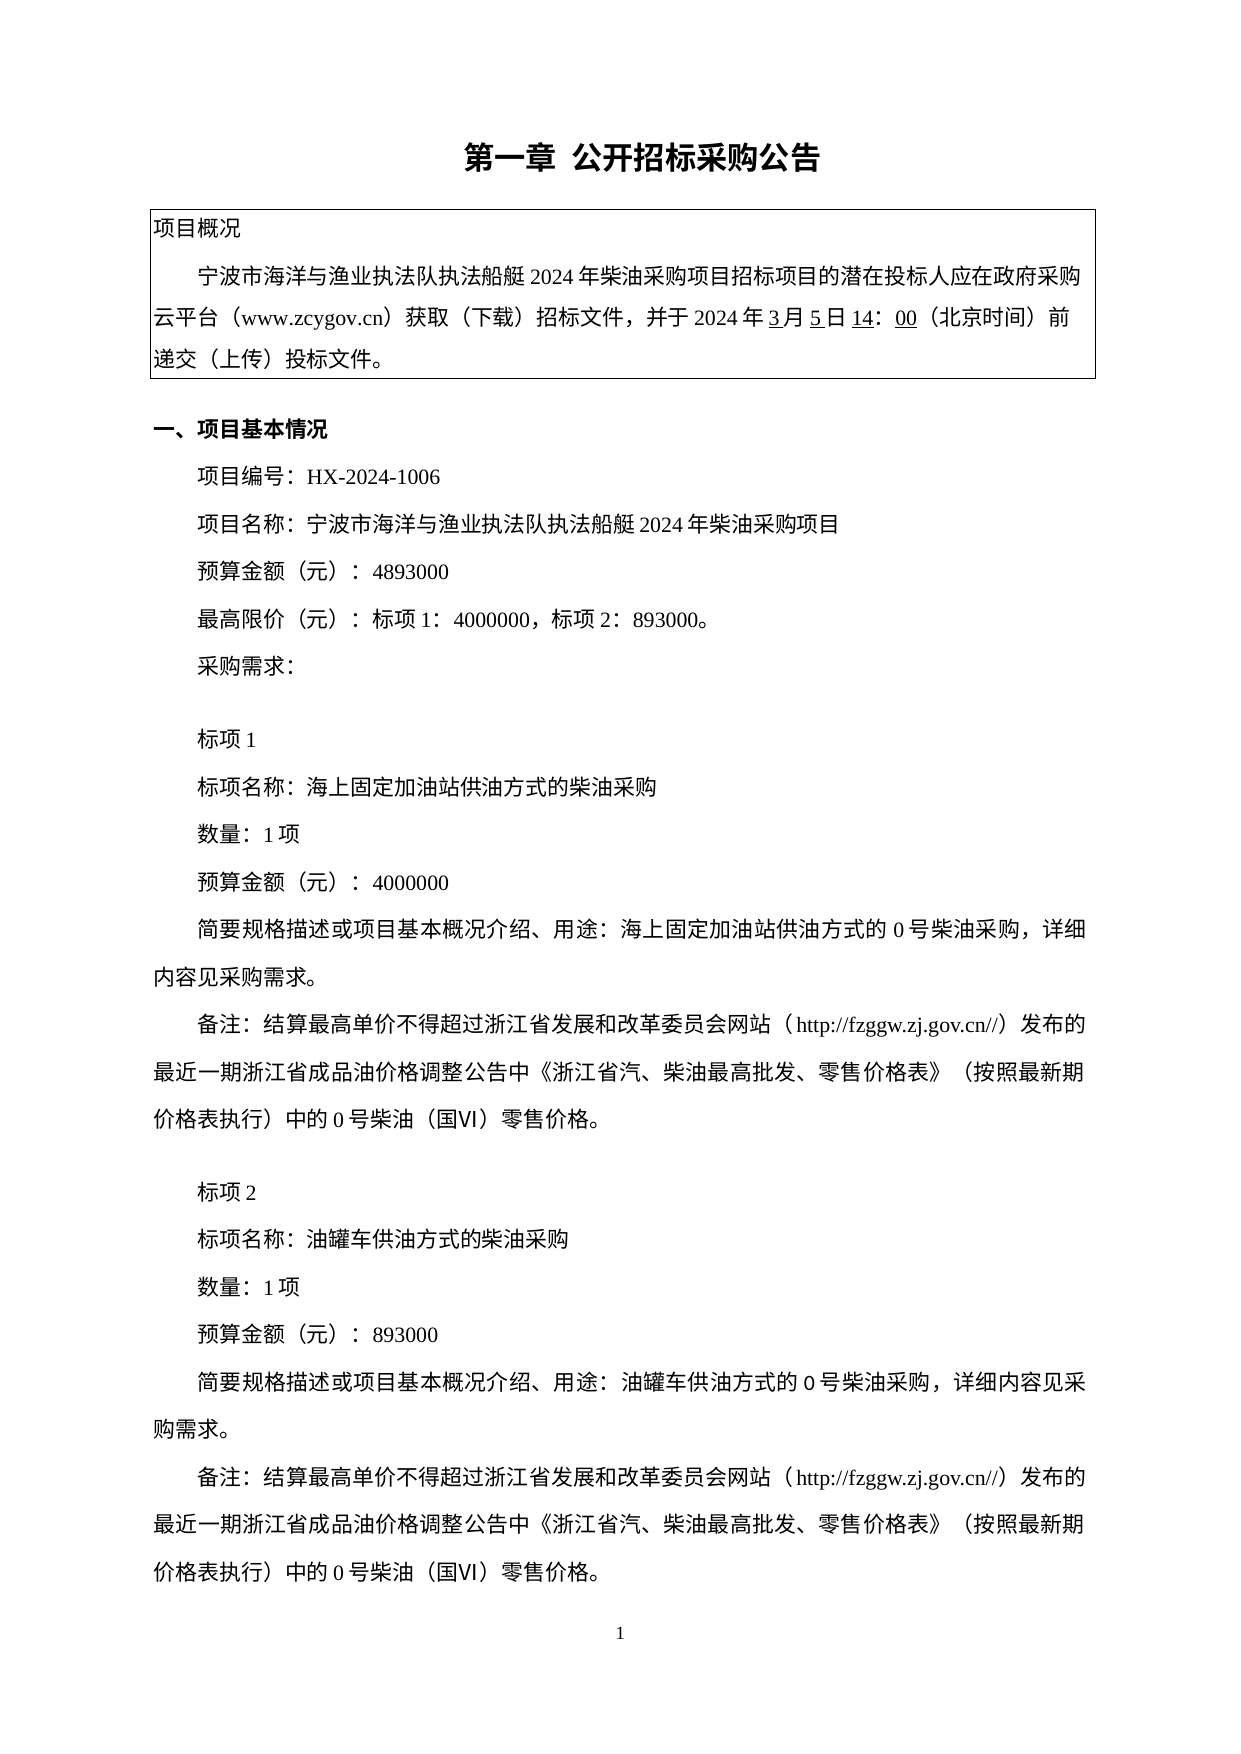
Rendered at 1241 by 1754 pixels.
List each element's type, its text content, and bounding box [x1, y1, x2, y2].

text 采购需求： [153, 649, 1087, 681]
text 宁波市海洋与渔业执法队执法船艇2024年柴油采购项目招标项目的潜在投标人应在政府采购云平台（www.zcygov.cn）获取（下载）招标文件，并于2024年3月5日14：00（北京时间）前递交（上传）投标文件。 [151, 248, 1095, 378]
text 项目编号：HX-2024-1006 [153, 459, 1087, 491]
text 标项2 [153, 1175, 1087, 1206]
text 数量：1项 [153, 1270, 1087, 1301]
text 最高限价（元）：标项1：4000000，标项2：893000。 [153, 602, 1087, 633]
text 简要规格描述或项目基本概况介绍、用途：油罐车供油方式的0号柴油采购，详细内容见采购需求。 [153, 1365, 1087, 1444]
text 备注：结算最高单价不得超过浙江省发展和改革委员会网站（http://fzggw.zj.gov.cn//）发布的最近一期浙江省成品油价格调整公告中《浙江省汽、柴油最高批发、零售价格表》（按照最新期价格表执行）中的0号柴油（国Ⅵ）零售价格。 [153, 1007, 1087, 1134]
text 标项名称：油罐车供油方式的柴油采购 [153, 1222, 1087, 1254]
text 项目概况 [151, 210, 1095, 243]
text 简要规格描述或项目基本概况介绍、用途：海上固定加油站供油方式的0号柴油采购，详细内容见采购需求。 [153, 912, 1087, 991]
text 备注：结算最高单价不得超过浙江省发展和改革委员会网站（http://fzggw.zj.gov.cn//）发布的最近一期浙江省成品油价格调整公告中《浙江省汽、柴油最高批发、零售价格表》（按照最新期价格表执行）中的0号柴油（国Ⅵ）零售价格。 [153, 1460, 1087, 1586]
text 项目名称：宁波市海洋与渔业执法队执法船艇2024年柴油采购项目 [153, 507, 1087, 538]
text 一、项目基本情况 [153, 412, 1087, 443]
text 标项1 [153, 722, 1087, 754]
text 数量：1项 [153, 817, 1087, 849]
text 预算金额（元）：4893000 [153, 554, 1087, 586]
text 预算金额（元）：4000000 [153, 864, 1087, 896]
text 标项名称：海上固定加油站供油方式的柴油采购 [153, 769, 1087, 801]
text 预算金额（元）：893000 [153, 1317, 1087, 1349]
subtitle 第一章 公开招标采购公告 [197, 133, 1087, 178]
